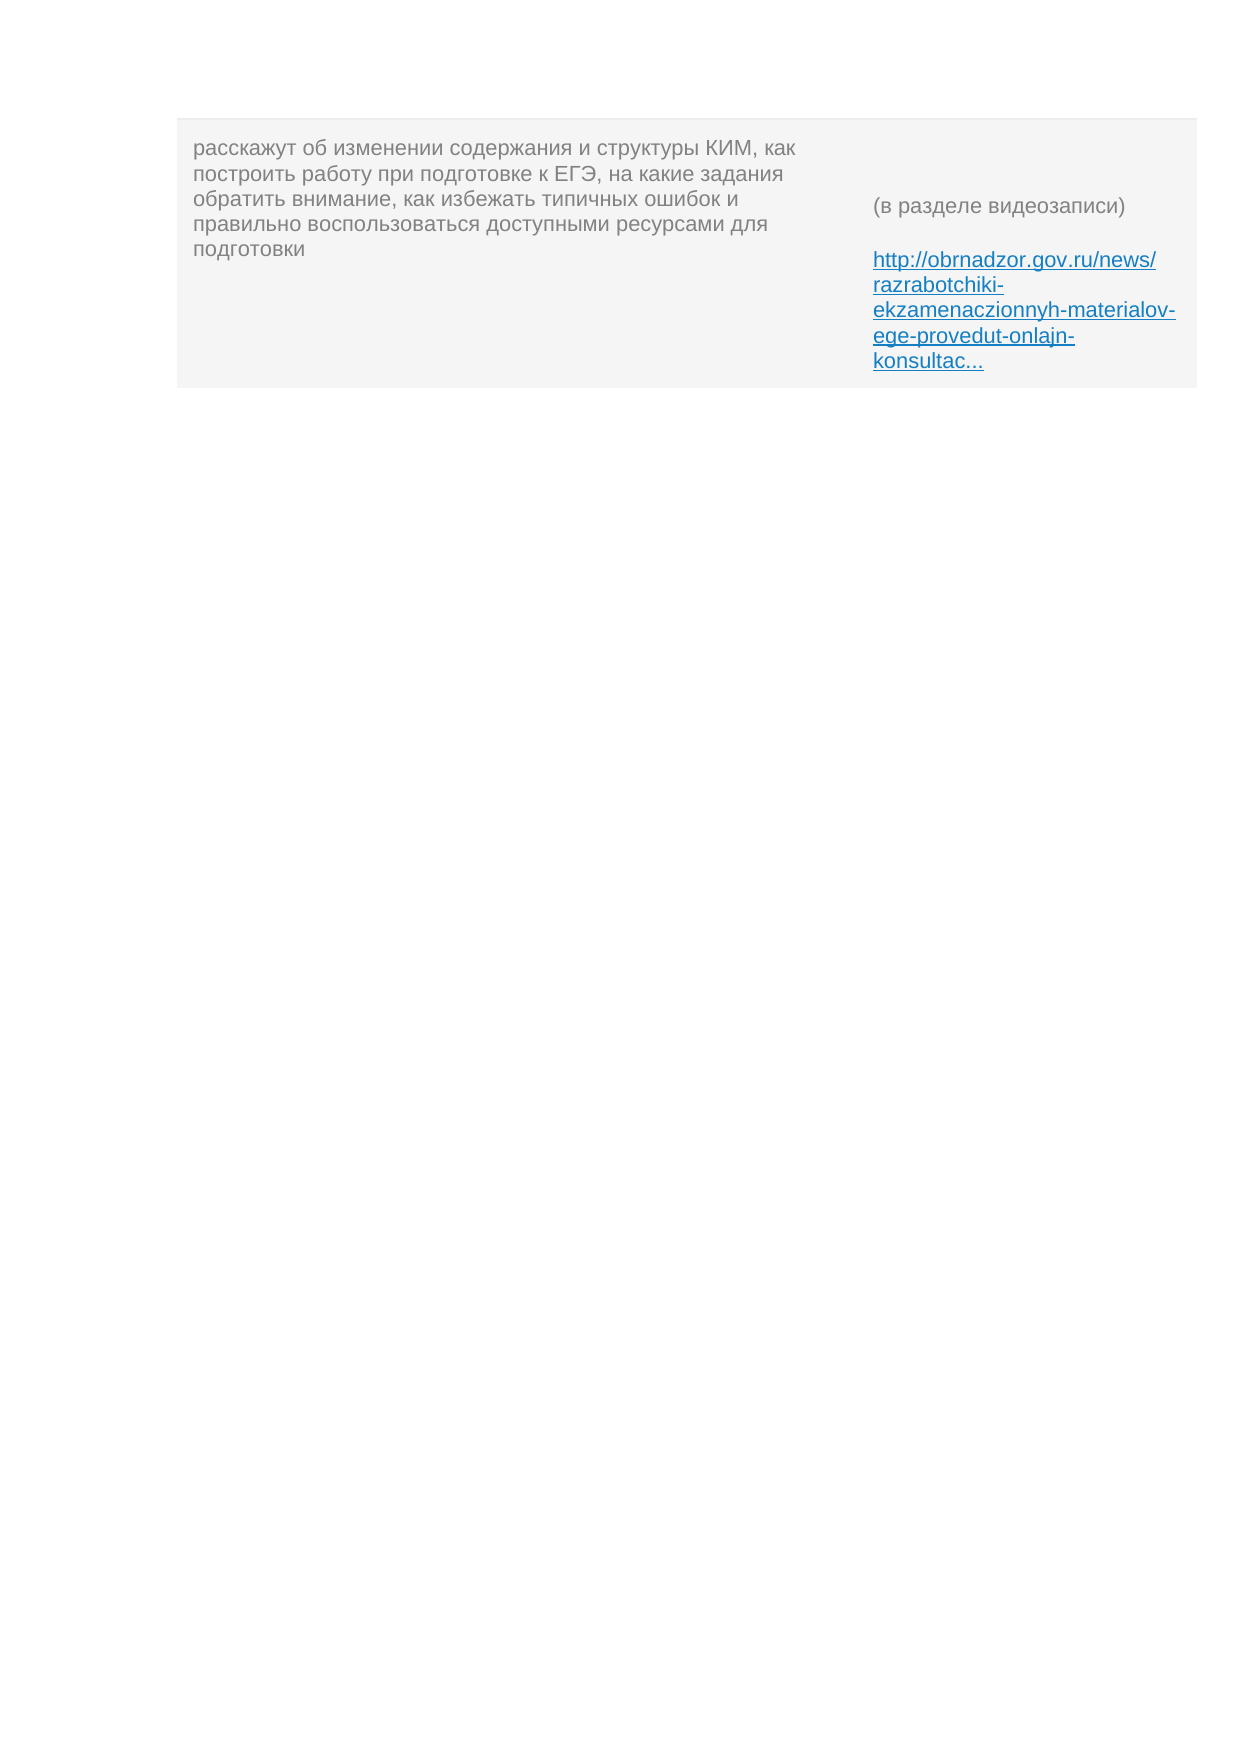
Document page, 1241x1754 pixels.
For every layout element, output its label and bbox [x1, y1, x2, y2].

table_cell [177, 120, 857, 388]
table_cell [857, 120, 1197, 388]
